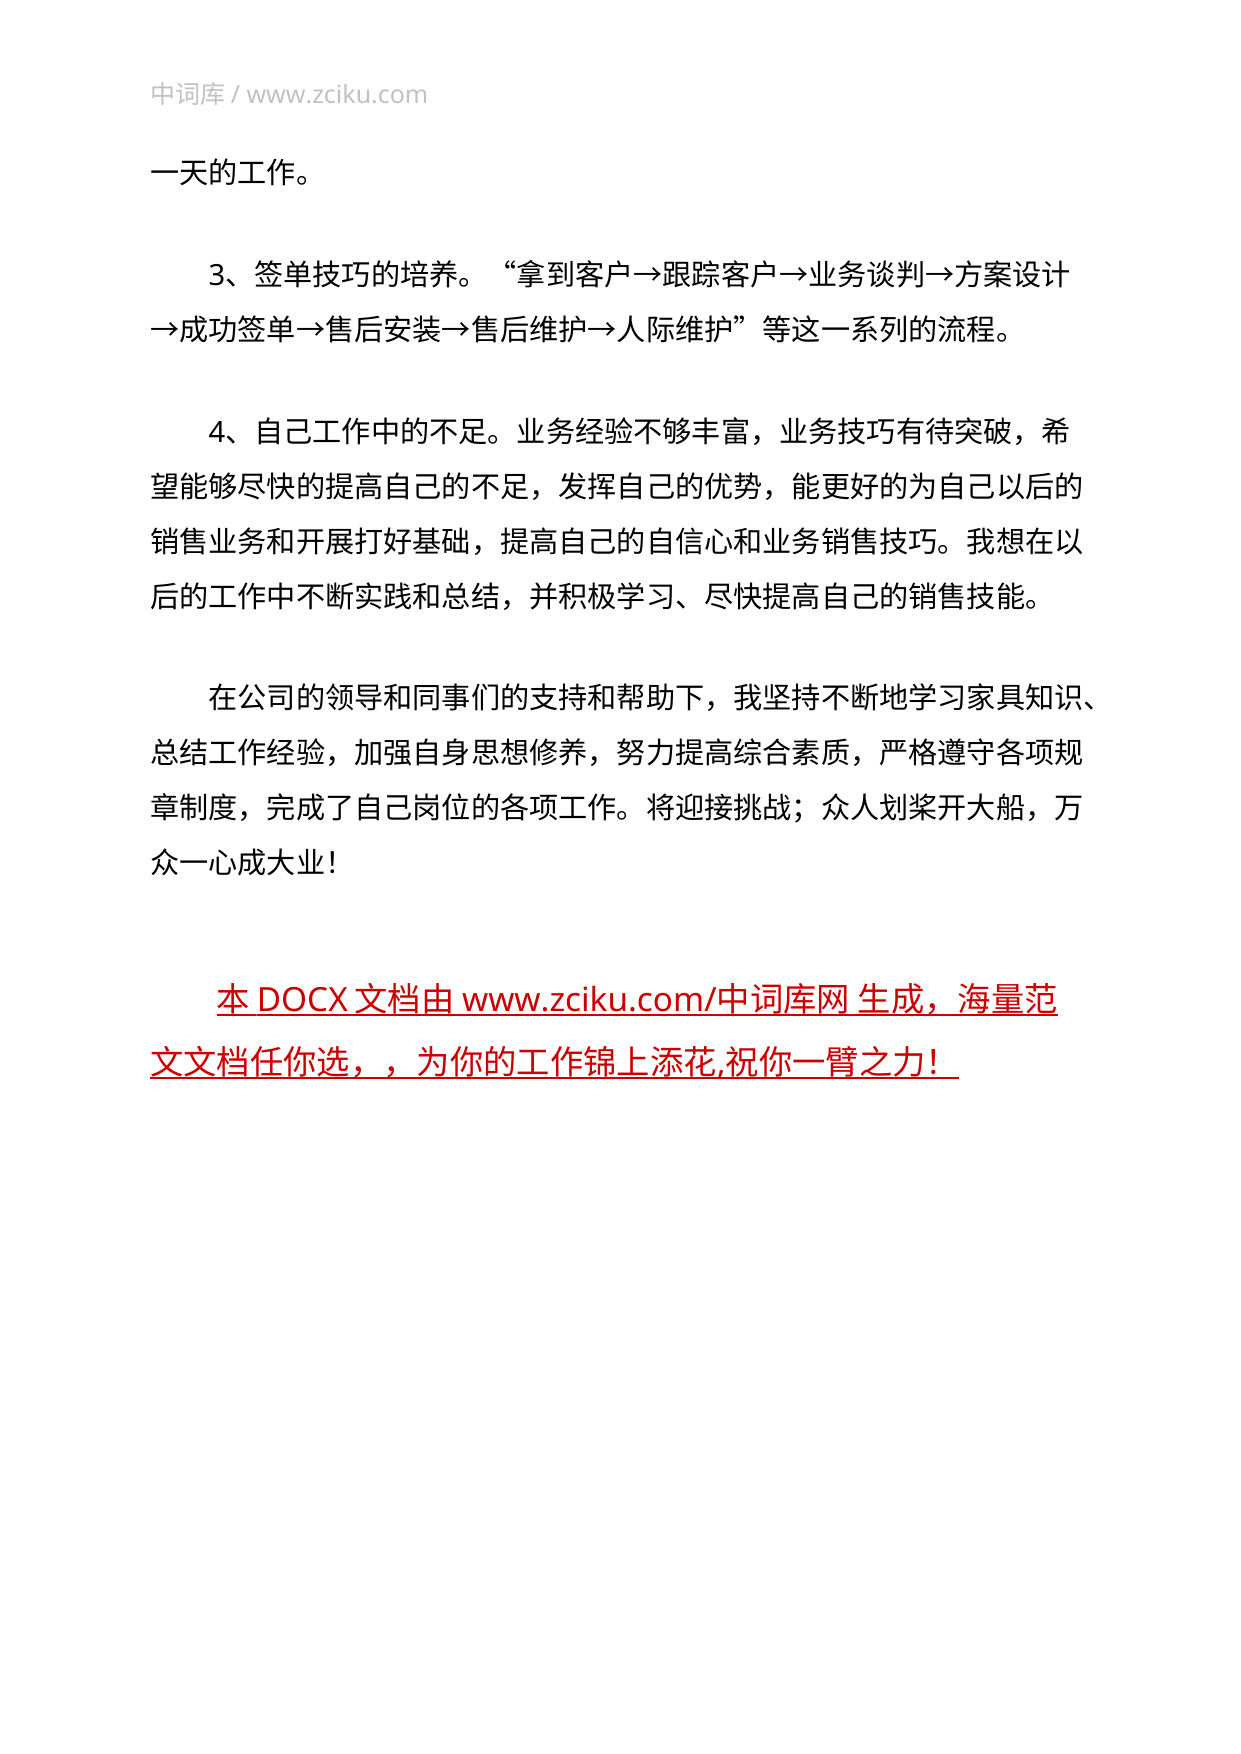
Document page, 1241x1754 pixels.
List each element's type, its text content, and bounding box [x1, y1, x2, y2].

text 本DOCX文档由 www.zciku.com/中词库网 生成，海量范文文档任你选，，为你的工作锦上添花,祝你一臂之力！ [150, 973, 1090, 1084]
text 3、签单技巧的培养。“拿到客户→跟踪客户→业务谈判→方案设计→成功签单→售后安装→售后维护→人际维护”等这一系列的流程。 [150, 252, 1090, 349]
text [150, 150, 1090, 192]
text 在公司的领导和同事们的支持和帮助下，我坚持不断地学习家具知识、总结工作经验，加强自身思想修养，努力提高综合素质，严格遵守各项规章制度，完成了自己岗位的各项工作。将迎接挑战；众人划桨开大船，万众一心成大业！ [150, 675, 1090, 882]
text 4、自己工作中的不足。业务经验不够丰富，业务技巧有待突破，希望能够尽快的提高自己的不足，发挥自己的优势，能更好的为自己以后的销售业务和开展打好基础，提高自己的自信心和业务销售技巧。我想在以后的工作中不断实践和总结，并积极学习、尽快提高自己的销售技能。 [150, 408, 1090, 616]
